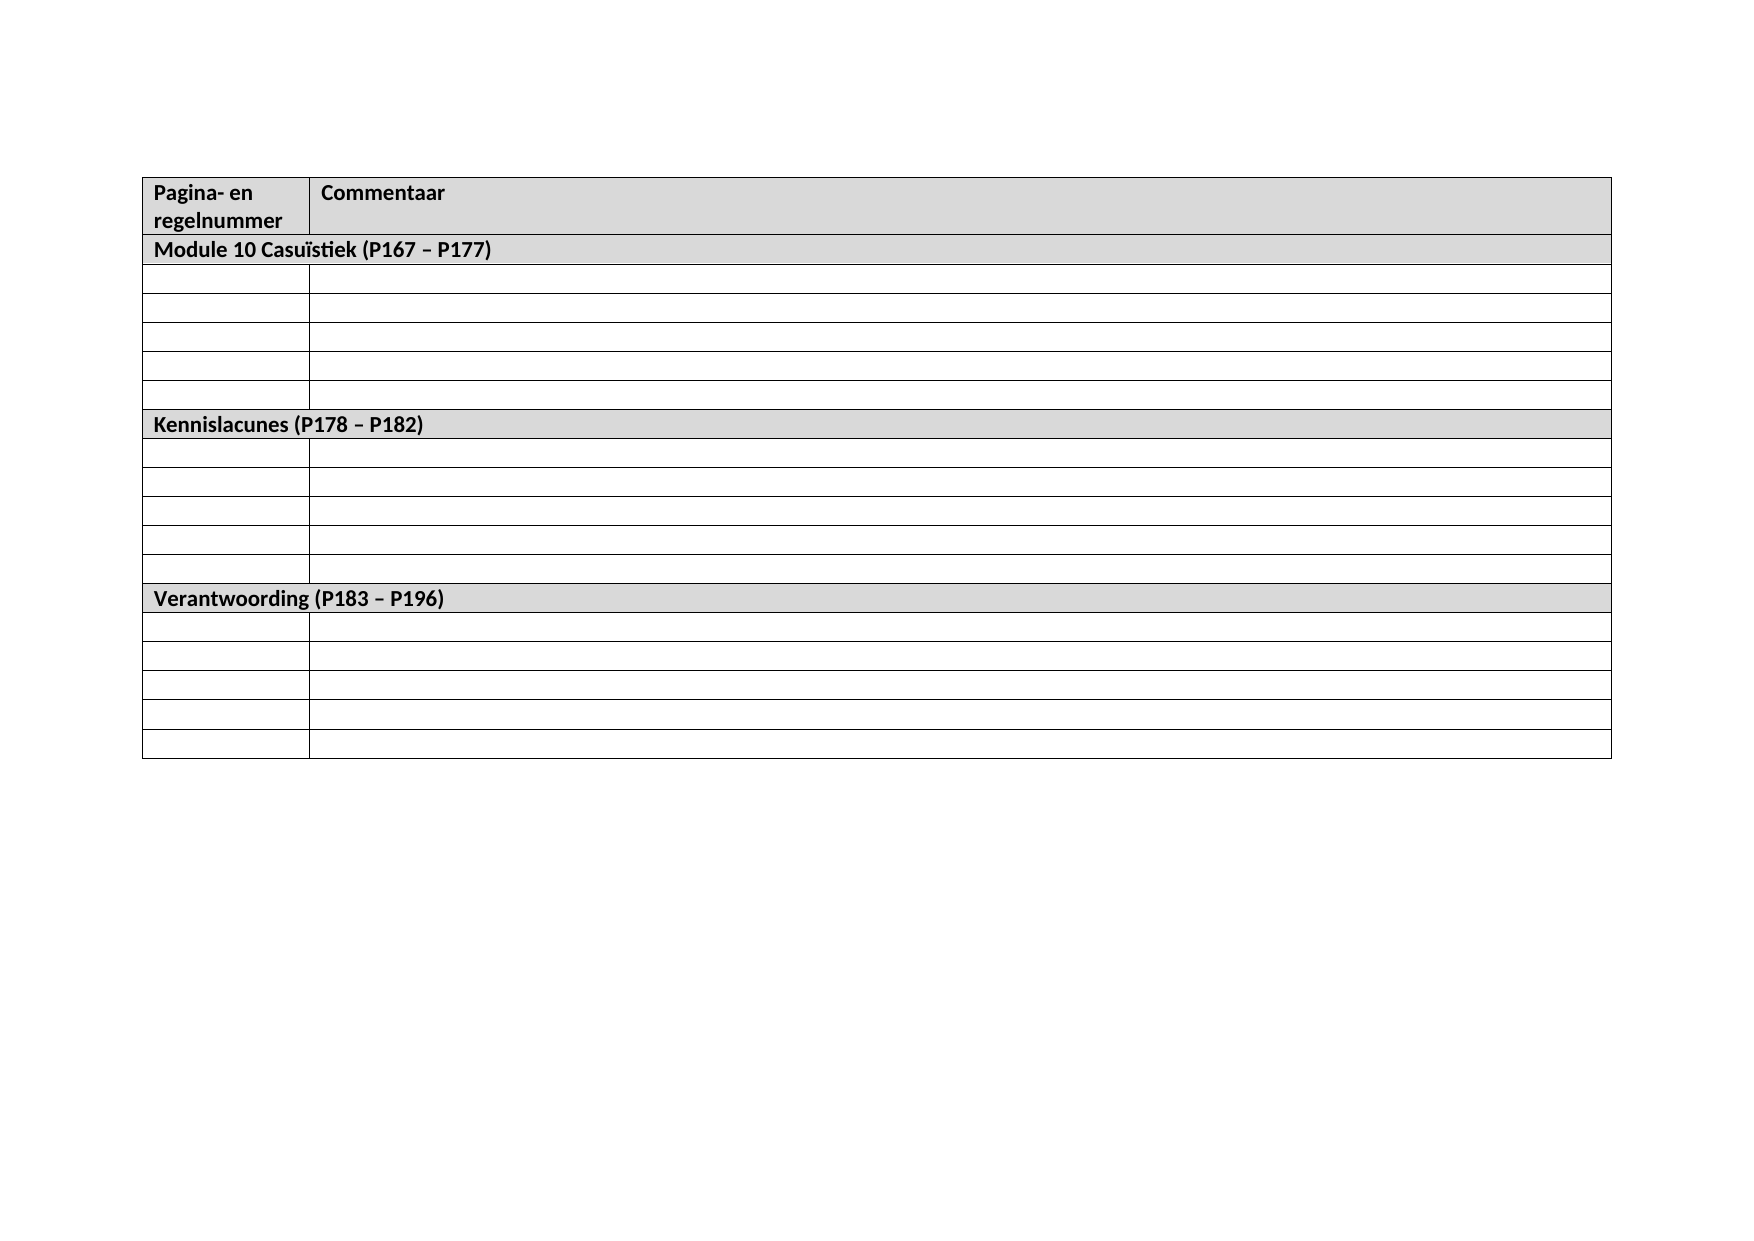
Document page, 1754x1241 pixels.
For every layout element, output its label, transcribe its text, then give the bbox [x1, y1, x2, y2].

table_cell Verantwoording (P183 – P196) [143, 584, 1611, 612]
table_cell [310, 468, 1611, 496]
table_cell [310, 526, 1611, 554]
table_header Pagina- en regelnummer [143, 178, 309, 234]
table_cell [143, 439, 309, 467]
table_cell [143, 468, 309, 496]
table_cell [143, 555, 309, 583]
table_cell [143, 671, 309, 699]
table_cell [143, 323, 309, 351]
table_cell [310, 671, 1611, 699]
table_cell [310, 323, 1611, 351]
table_cell [143, 730, 309, 757]
table_cell [310, 265, 1611, 292]
table_cell [310, 381, 1611, 409]
table_cell [310, 700, 1611, 728]
table_cell [143, 613, 309, 641]
table_header Commentaar [310, 178, 1611, 234]
table_cell [310, 642, 1611, 670]
table_cell [310, 294, 1611, 322]
table_cell [143, 265, 309, 292]
table_cell [310, 439, 1611, 467]
table_cell [143, 294, 309, 322]
table_cell [143, 700, 309, 728]
table_cell [310, 613, 1611, 641]
table_cell Kennislacunes (P178 – P182) [143, 410, 1611, 438]
table_cell Module 10 Casuïstiek (P167 – P177) [143, 235, 1611, 263]
table_cell [143, 526, 309, 554]
table_cell [143, 352, 309, 380]
table_cell [143, 381, 309, 409]
table_cell [310, 497, 1611, 525]
table_cell [143, 497, 309, 525]
table_cell [310, 352, 1611, 380]
table_cell [310, 555, 1611, 583]
table_cell [310, 730, 1611, 757]
table_cell [143, 642, 309, 670]
